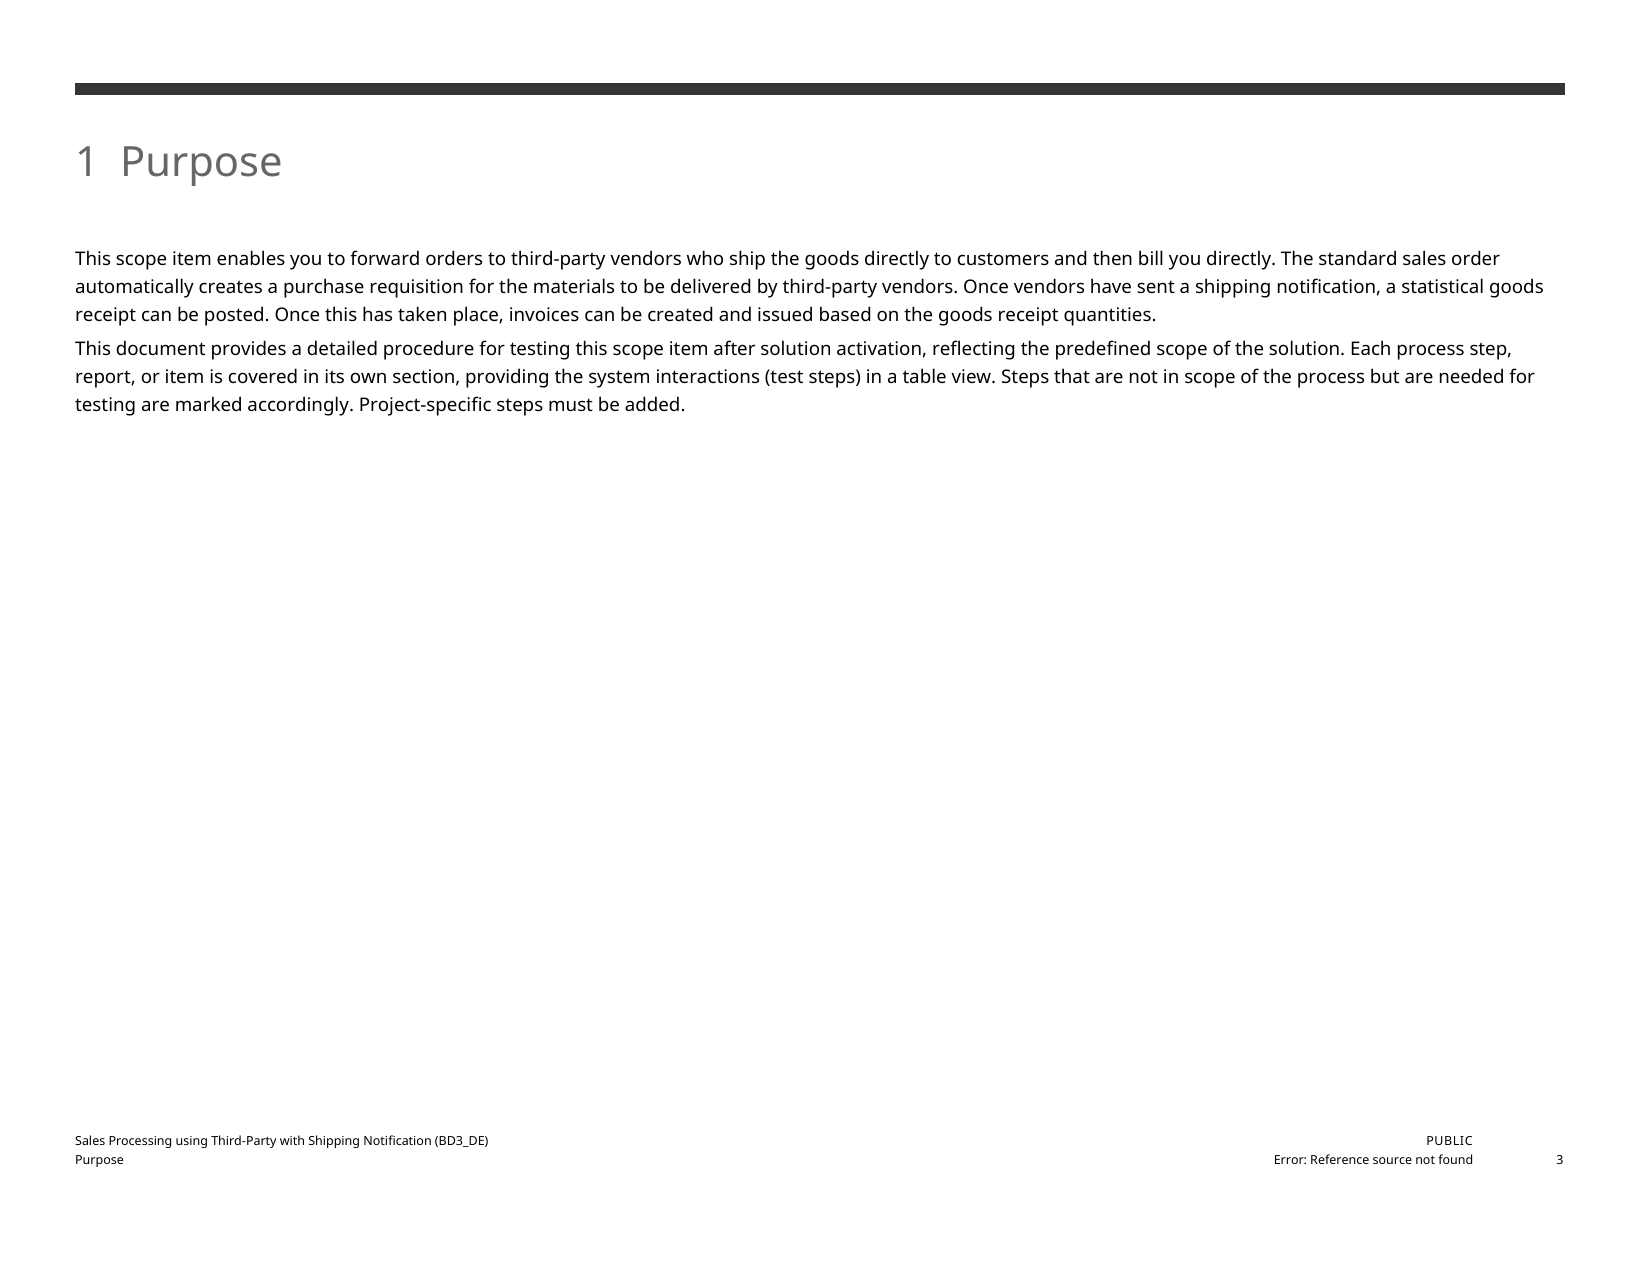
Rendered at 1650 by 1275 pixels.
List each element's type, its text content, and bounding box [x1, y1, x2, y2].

text This document provides a detailed procedure for testing this scope item after solution activation, reflecting the predefined scope of the solution. Each process step, report, or item is covered in its own section, providing the system interactions (test steps) in a table view. Steps that are not in scope of the process but are needed for testing are marked accordingly. Project-specific steps must be added. [75, 335, 1565, 417]
text This scope item enables you to forward orders to third-party vendors who ship the goods directly to customers and then bill you directly. The standard sales order automatically creates a purchase requisition for the materials to be delivered by third-party vendors. Once vendors have sent a shipping notification, a statistical goods receipt can be posted. Once this has taken place, invoices can be created and issued based on the goods receipt quantities. [75, 245, 1565, 327]
subtitle Purpose [75, 137, 1565, 187]
